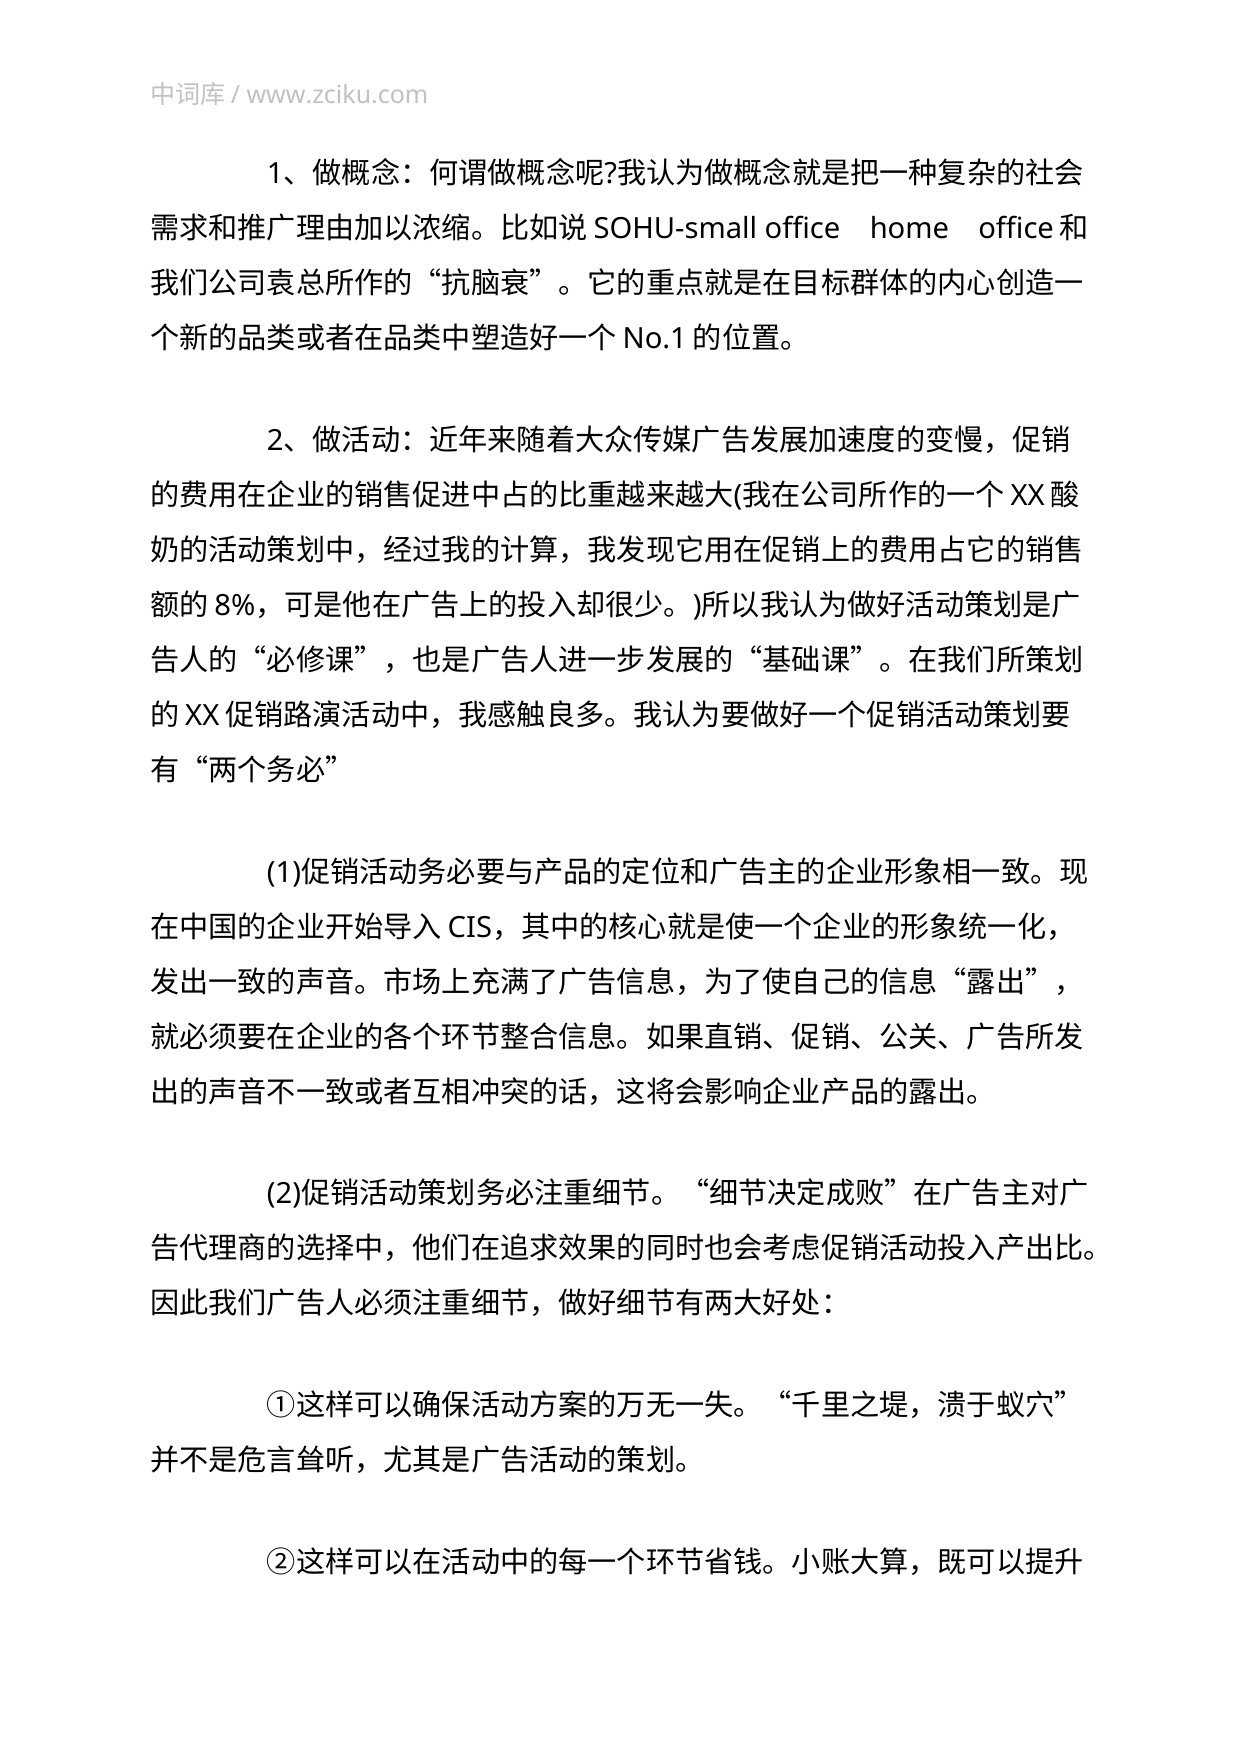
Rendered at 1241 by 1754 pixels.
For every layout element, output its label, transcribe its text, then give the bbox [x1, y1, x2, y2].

text (1)促销活动务必要与产品的定位和广告主的企业形象相一致。现在中国的企业开始导入CIS，其中的核心就是使一个企业的形象统一化，发出一致的声音。市场上充满了广告信息，为了使自己的信息“露出”，就必须要在企业的各个环节整合信息。如果直销、促销、公关、广告所发出的声音不一致或者互相冲突的话，这将会影响企业产品的露出。 [150, 848, 1090, 1111]
text ①这样可以确保活动方案的万无一失。“千里之堤，溃于蚁穴”并不是危言耸听，尤其是广告活动的策划。 [150, 1382, 1090, 1479]
text 2、做活动：近年来随着大众传媒广告发展加速度的变慢，促销的费用在企业的销售促进中占的比重越来越大(我在公司所作的一个XX酸奶的活动策划中，经过我的计算，我发现它用在促销上的费用占它的销售额的8%，可是他在广告上的投入却很少。)所以我认为做好活动策划是广告人的“必修课”，也是广告人进一步发展的“基础课”。在我们所策划的XX促销路演活动中，我感触良多。我认为要做好一个促销活动策划要有“两个务必” [150, 417, 1090, 789]
text (2)促销活动策划务必注重细节。“细节决定成败”在广告主对广告代理商的选择中，他们在追求效果的同时也会考虑促销活动投入产出比。因此我们广告人必须注重细节，做好细节有两大好处： [150, 1170, 1090, 1322]
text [150, 1538, 1090, 1581]
text 1、做概念：何谓做概念呢?我认为做概念就是把一种复杂的社会需求和推广理由加以浓缩。比如说SOHU-small office home office和我们公司袁总所作的“抗脑衰”。它的重点就是在目标群体的内心创造一个新的品类或者在品类中塑造好一个No.1的位置。 [150, 150, 1090, 357]
